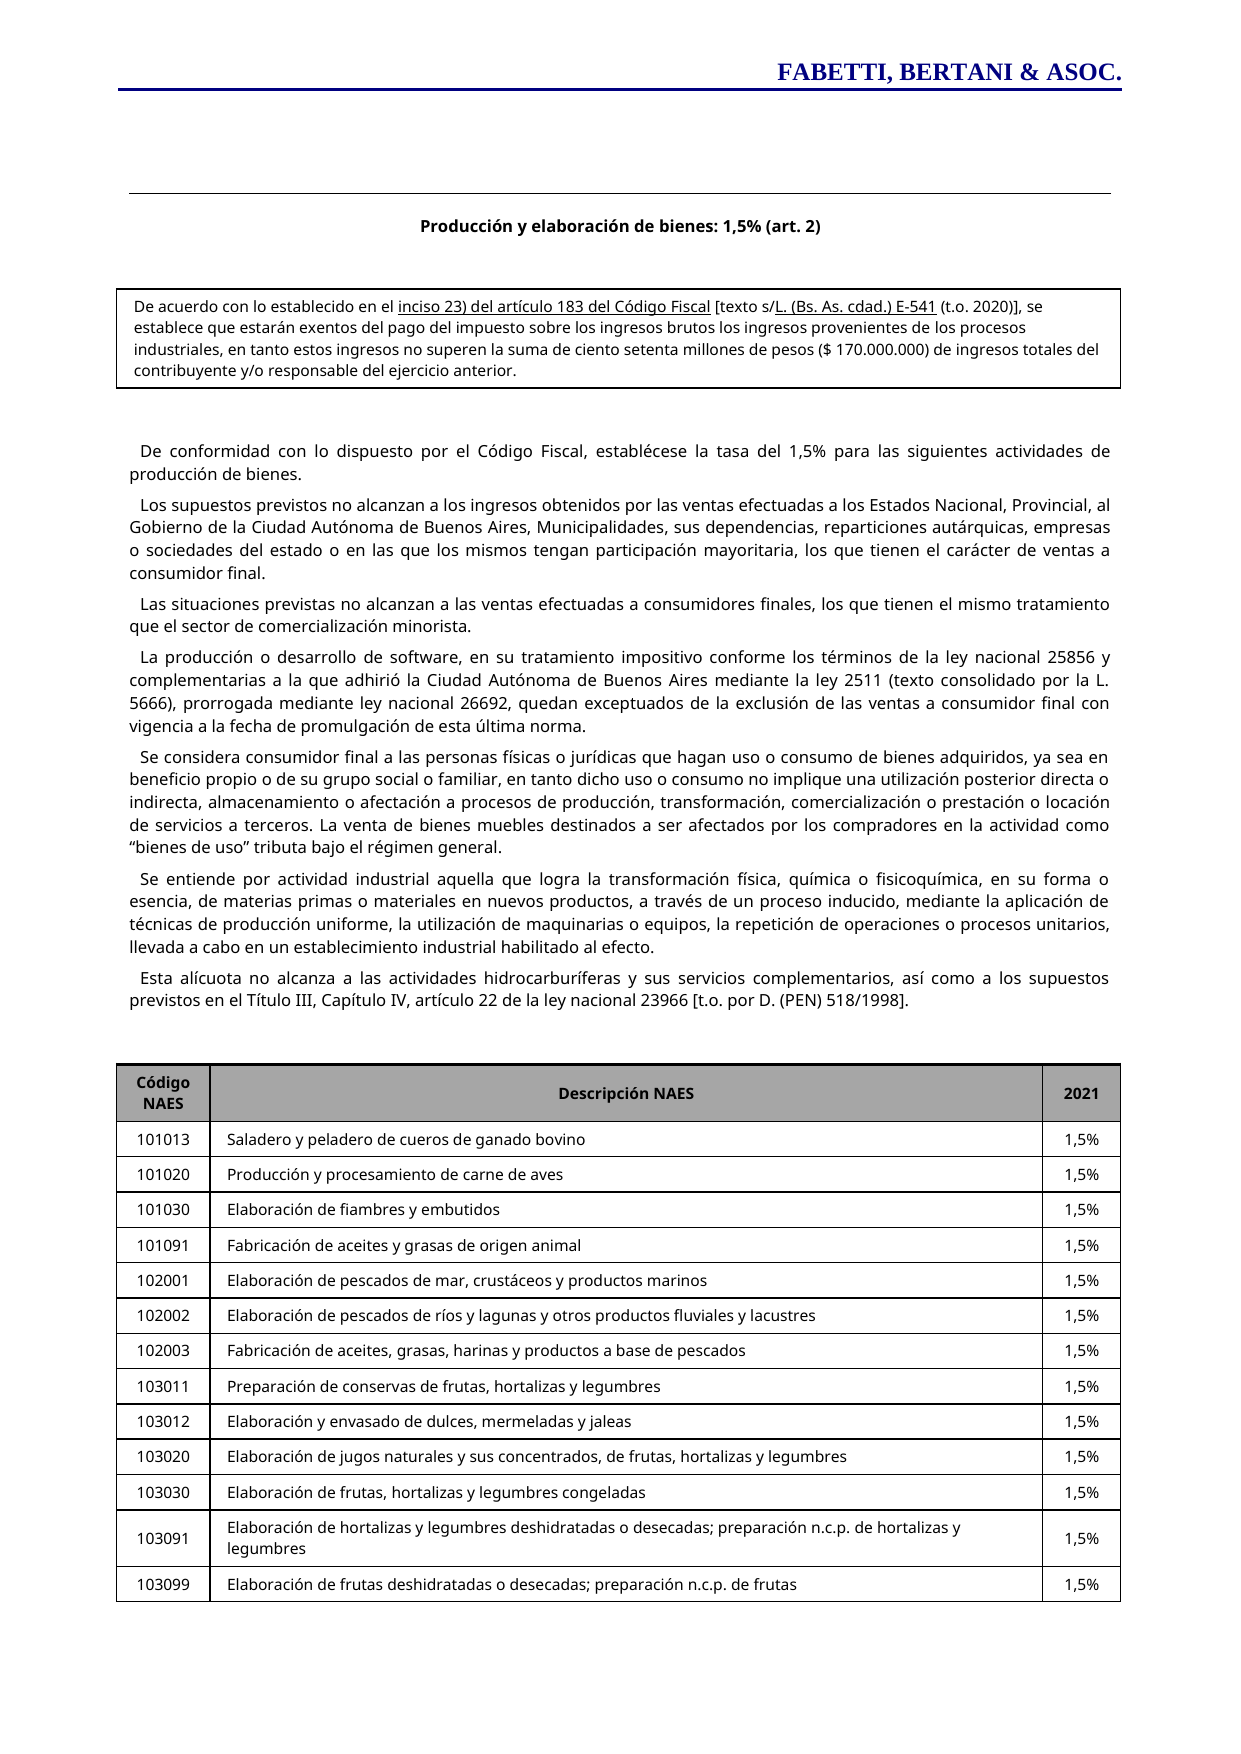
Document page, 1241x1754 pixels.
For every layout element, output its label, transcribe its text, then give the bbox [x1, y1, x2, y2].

text Los supuestos previstos no alcanzan a los ingresos obtenidos por las ventas efectuadas a los Estados Nacional, Provincial, al Gobierno de la Ciudad Autónoma de Buenos Aires, Municipalidades, sus dependencias, reparticiones autárquicas, empresas o sociedades del estado o en las que los mismos tengan participación mayoritaria, los que tienen el carácter de ventas a consumidor final. [129, 493, 1111, 584]
table_cell 1,5% [1043, 1299, 1120, 1332]
table_header De acuerdo con lo establecido en el inciso 23) del artículo 183 del Código Fiscal [texto s/L. (Bs. As. cdad.) E-541 (t.o. 2020)], se establece que estarán exentos del pago del impuesto sobre los ingresos brutos los ingresos provenientes de los procesos industriales, en tanto estos ingresos no superen la suma de ciento setenta millones de pesos ($ 170.000.000) de ingresos totales del contribuyente y/o responsable del ejercicio anterior. [117, 290, 1120, 387]
text Se considera consumidor final a las personas físicas o jurídicas que hagan uso o consumo de bienes adquiridos, ya sea en beneficio propio o de su grupo social o familiar, en tanto dicho uso o consumo no implique una utilización posterior directa o indirecta, almacenamiento o afectación a procesos de producción, transformación, comercialización o prestación o locación de servicios a terceros. La venta de bienes muebles destinados a ser afectados por los compradores en la actividad como “bienes de uso” tributa bajo el régimen general. [129, 745, 1111, 859]
table_cell Fabricación de aceites, grasas, harinas y productos a base de pescados [211, 1334, 1042, 1368]
table_cell 102001 [117, 1263, 209, 1297]
table_cell Elaboración de pescados de ríos y lagunas y otros productos fluviales y lacustres [211, 1299, 1042, 1332]
table_cell 103020 [117, 1440, 209, 1474]
table_cell 1,5% [1043, 1122, 1120, 1156]
table_cell Preparación de conservas de frutas, hortalizas y legumbres [211, 1369, 1042, 1403]
table_cell 1,5% [1043, 1334, 1120, 1368]
table_cell Elaboración de hortalizas y legumbres deshidratadas o desecadas; preparación n.c.p. de hortalizas y legumbres [211, 1511, 1042, 1566]
table_cell 1,5% [1043, 1193, 1120, 1226]
table_cell 1,5% [1043, 1511, 1120, 1566]
table_cell 103012 [117, 1405, 209, 1438]
table_cell 102003 [117, 1334, 209, 1368]
table_cell 101030 [117, 1193, 209, 1226]
table_cell 101020 [117, 1157, 209, 1191]
text Producción y elaboración de bienes: 1,5% (art. 2) [129, 215, 1111, 238]
table_cell 1,5% [1043, 1440, 1120, 1474]
table_cell Elaboración de pescados de mar, crustáceos y productos marinos [211, 1263, 1042, 1297]
table_header Descripción NAES [211, 1066, 1042, 1121]
table_cell 101013 [117, 1122, 209, 1156]
table_cell 1,5% [1043, 1157, 1120, 1191]
table_cell 103030 [117, 1475, 209, 1509]
table_cell 103099 [117, 1567, 209, 1601]
table_cell 1,5% [1043, 1228, 1120, 1262]
text De conformidad con lo dispuesto por el Código Fiscal, establécese la tasa del 1,5% para las siguientes actividades de producción de bienes. [129, 439, 1111, 485]
table_cell Elaboración de frutas deshidratadas o desecadas; preparación n.c.p. de frutas [211, 1567, 1042, 1601]
table_cell 1,5% [1043, 1369, 1120, 1403]
table_cell Fabricación de aceites y grasas de origen animal [211, 1228, 1042, 1262]
table_cell Producción y procesamiento de carne de aves [211, 1157, 1042, 1191]
table_cell Elaboración de fiambres y embutidos [211, 1193, 1042, 1226]
table_cell Elaboración de jugos naturales y sus concentrados, de frutas, hortalizas y legumbres [211, 1440, 1042, 1474]
text Las situaciones previstas no alcanzan a las ventas efectuadas a consumidores finales, los que tienen el mismo tratamiento que el sector de comercialización minorista. [129, 592, 1111, 638]
table_cell 1,5% [1043, 1263, 1120, 1297]
table_cell 102002 [117, 1299, 209, 1332]
table_cell Elaboración y envasado de dulces, mermeladas y jaleas [211, 1405, 1042, 1438]
text Esta alícuota no alcanza a las actividades hidrocarburíferas y sus servicios complementarios, así como a los supuestos previstos en el Título III, Capítulo IV, artículo 22 de la ley nacional 23966 [t.o. por D. (PEN) 518/1998]. [129, 966, 1111, 1012]
table_cell 1,5% [1043, 1567, 1120, 1601]
table_cell 1,5% [1043, 1405, 1120, 1438]
table_cell Elaboración de frutas, hortalizas y legumbres congeladas [211, 1475, 1042, 1509]
table_header 2021 [1043, 1066, 1120, 1121]
text Se entiende por actividad industrial aquella que logra la transformación física, química o fisicoquímica, en su forma o esencia, de materias primas o materiales en nuevos productos, a través de un proceso inducido, mediante la aplicación de técnicas de producción uniforme, la utilización de maquinarias o equipos, la repetición de operaciones o procesos unitarios, llevada a cabo en un establecimiento industrial habilitado al efecto. [129, 867, 1111, 958]
table_cell Saladero y peladero de cueros de ganado bovino [211, 1122, 1042, 1156]
table_cell 101091 [117, 1228, 209, 1262]
text La producción o desarrollo de software, en su tratamiento impositivo conforme los términos de la ley nacional 25856 y complementarias a la que adhirió la Ciudad Autónoma de Buenos Aires mediante la ley 2511 (texto consolidado por la L. 5666), prorrogada mediante ley nacional 26692, quedan exceptuados de la exclusión de las ventas a consumidor final con vigencia a la fecha de promulgación de esta última norma. [129, 646, 1111, 737]
table_header Código NAES [117, 1066, 209, 1121]
table_cell 1,5% [1043, 1475, 1120, 1509]
table_cell 103011 [117, 1369, 209, 1403]
table_cell 103091 [117, 1511, 209, 1566]
